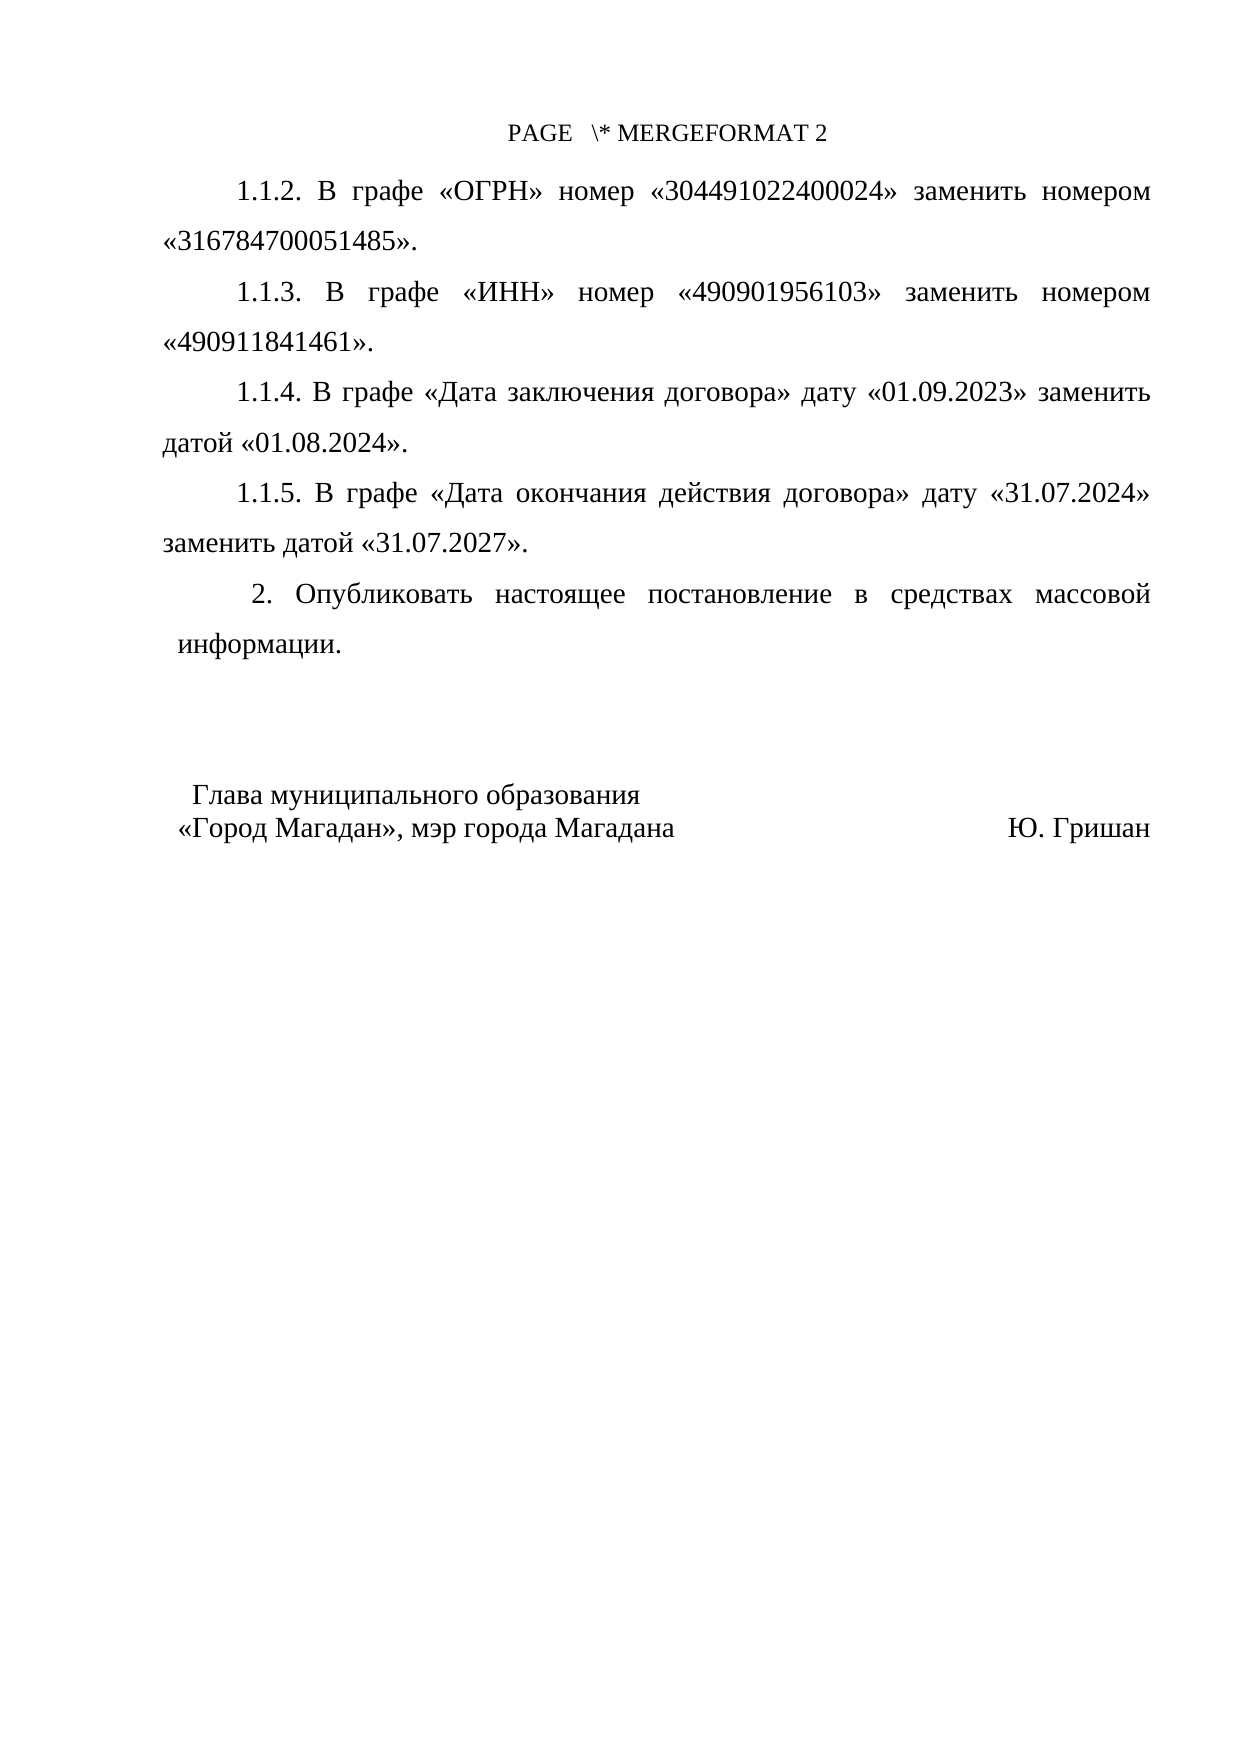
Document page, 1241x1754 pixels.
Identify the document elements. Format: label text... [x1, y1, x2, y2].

text 1.1.3. В графе «ИНН» номер «490901956103» заменить номером «490911841461». [162, 274, 1152, 358]
text 1.1.4. В графе «Дата заключения договора» дату «01.09.2023» заменить датой «01.08.2024». [162, 374, 1152, 458]
text 1.1.2. В графе «ОГРН» номер «304491022400024» заменить номером «316784700051485». [162, 173, 1152, 257]
text 2. Опубликовать настоящее постановление в средствах массовой информации. [177, 576, 1152, 659]
text Глава муниципального образования [177, 777, 1152, 811]
text 1.1.5. В графе «Дата окончания действия договора» дату «31.07.2024» заменить датой «31.07.2027». [162, 475, 1152, 559]
text «Город Магадан», мэр города Магадана Ю. Гришан [177, 811, 1152, 844]
